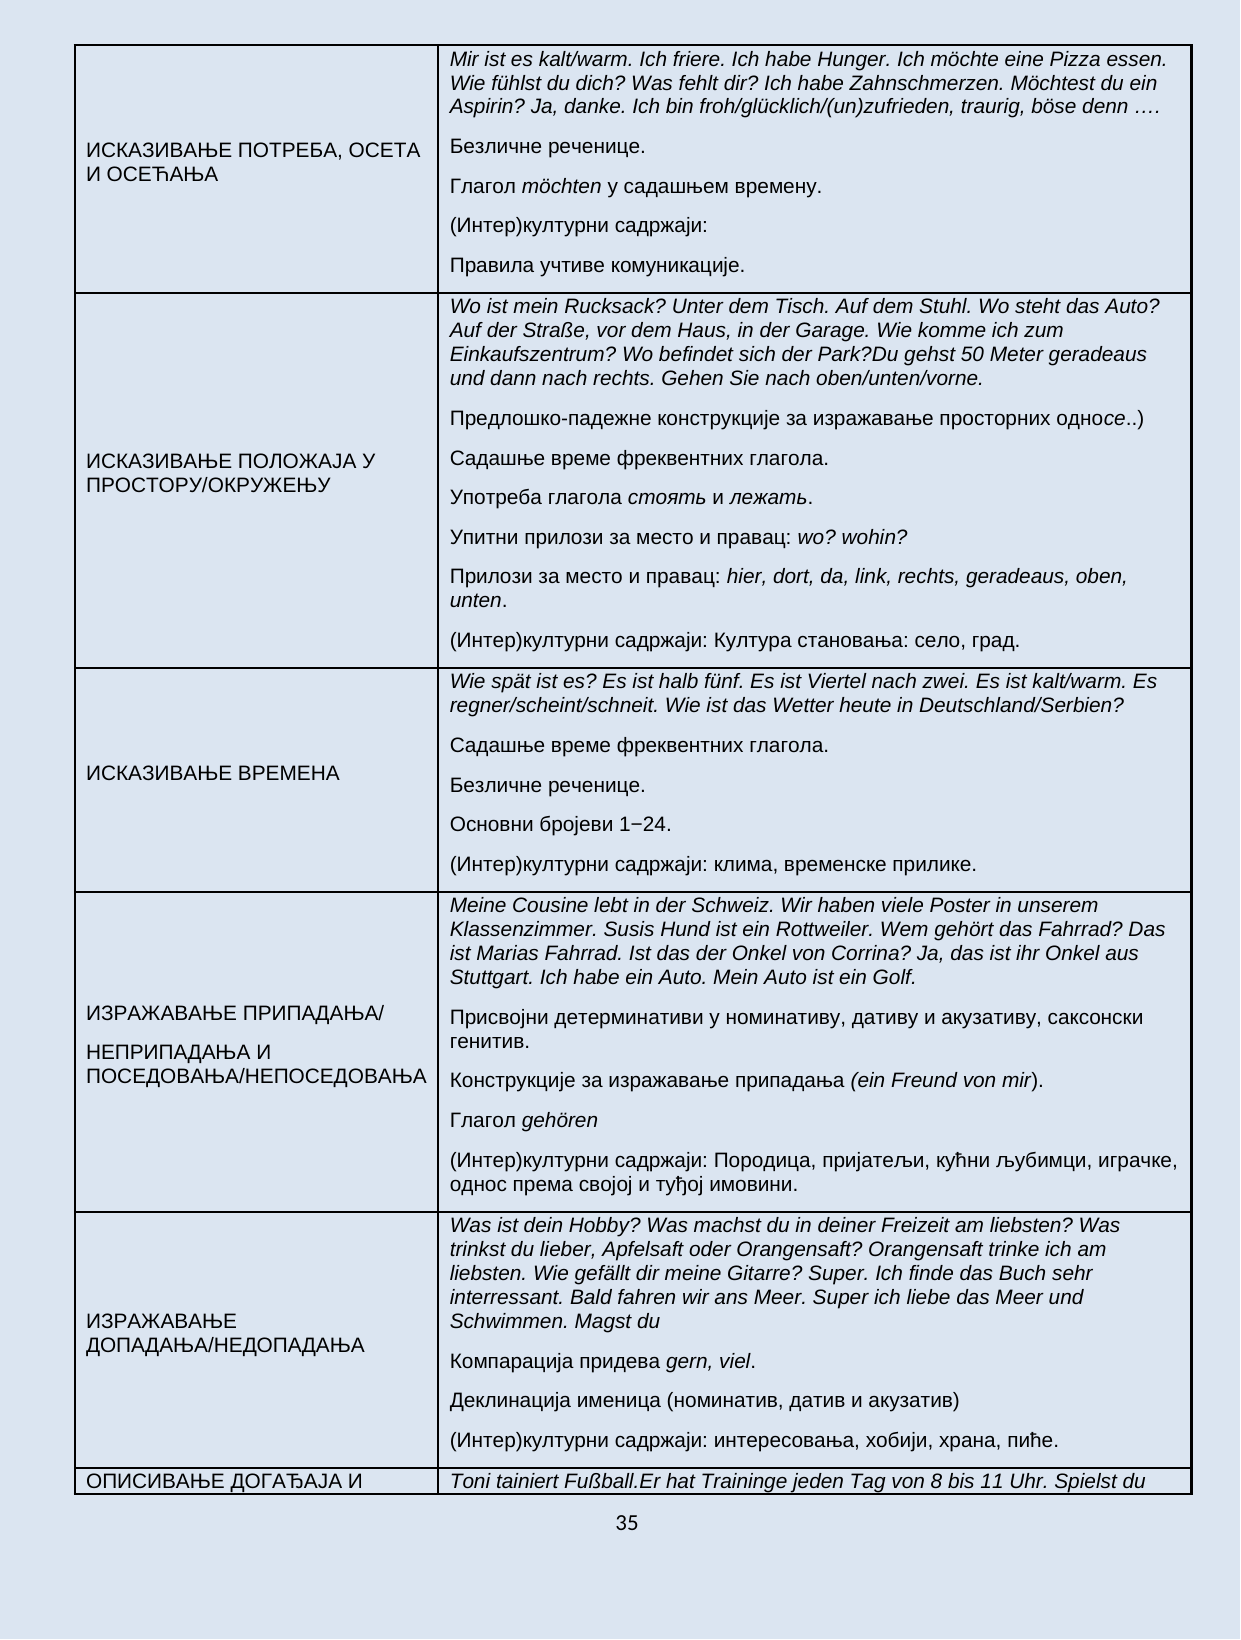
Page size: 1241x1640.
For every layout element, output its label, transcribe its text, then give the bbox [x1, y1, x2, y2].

table_cell ИСКАЗИВАЊЕ ПОЛОЖАЈА У ПРОСТОРУ/ОКРУЖЕЊУ [76, 294, 437, 667]
table_cell ИСКАЗИВАЊЕ ВРЕМЕНА [76, 669, 437, 891]
table_cell Wie spät ist es? Es ist halb fünf. Es ist Viertel nach zwei. Es ist kalt/warm. Es regner/scheint/schneit. Wie ist das Wetter heute in Deutschland/Serbien? Садашње време фреквентних глагола. Безличне реченице. Основни бројеви 1−24. (Интер)културни садржаји: клима, временске прилике. [439, 669, 1190, 891]
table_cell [439, 1469, 1190, 1493]
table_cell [76, 1469, 437, 1493]
table_cell Wo ist mein Rucksack? Unter dem Tisch. Auf dem Stuhl. Wo steht das Auto? Auf der Straße, vor dem Haus, in der Garage. Wie komme ich zum Einkaufszentrum? Wo befindet sich der Park?Du gehst 50 Meter geradeaus und dann nach rechts. Gehen Sie nach oben/unten/vorne. Предлошко-падежне конструкције за изражавање просторних односе..) Садашње време фреквентних глагола. Употреба глагола стоять и лежать. Упитни прилози за место и правац: wo? wohin? Прилози за место и правац: hier, dort, da, link, rechts, geradeaus, oben, unten. (Интер)културни садржаји: Култура становања: село, град. [439, 294, 1190, 667]
table_cell ИЗРАЖАВАЊЕ ПРИПАДАЊА/ НЕПРИПАДАЊА И ПОСЕДОВАЊА/НЕПОСЕДОВАЊА [76, 893, 437, 1211]
table_cell ИЗРАЖАВАЊЕ ДОПАДАЊА/НЕДОПАДАЊА [76, 1213, 437, 1467]
table_cell ИСКАЗИВАЊЕ ПОТРЕБА, ОСЕТА И ОСЕЋАЊА [76, 46, 437, 292]
table_cell Meine Cousine lebt in der Schweiz. Wir haben viele Poster in unserem Klassenzimmer. Susis Hund ist ein Rottweiler. Wem gehört das Fahrrad? Das ist Marias Fahrrad. Ist das der Onkel von Corrina? Ja, das ist ihr Onkel aus Stuttgart. Ich habe ein Auto. Mein Auto ist ein Golf. Присвојни детерминативи у номинативу, дативу и акузативу, саксонски генитив. Конструкције за изражавање припадања (ein Freund von mir). Глагол gehörеn (Интер)културни садржаји: Породица, пријатељи, кућни љубимци, играчке, однос према својој и туђој имовини. [439, 893, 1190, 1211]
table_cell Was ist dein Hobby? Was machst du in deiner Freizeit am liebsten? Was trinkst du lieber, Apfelsaft oder Orangensaft? Orangensaft trinke ich am liebsten. Wie gefällt dir meine Gitarre? Super. Ich finde das Buch sehr interressant. Bald fahren wir ans Meer. Super ich liebe das Meer und Schwimmen. Magst du Компарација придева gern, viel. Деклинација именица (номинатив, датив и акузатив) (Интер)културни садржаји: интересовања, хобији, храна, пиће. [439, 1213, 1190, 1467]
table_cell Mir ist es kalt/warm. Ich friere. Ich habe Hunger. Ich möchte eine Pizza essen. Wie fühlst du dich? Was fehlt dir? Ich habe Zahnschmerzen. Möchtest du ein Aspirin? Ja, danke. Ich bin froh/glücklich/(un)zufrieden, traurig, böse denn …. Безличне реченице. Глагол möchten у садашњем времену. (Интер)културни садржаји: Правила учтиве комуникације. [439, 46, 1190, 292]
